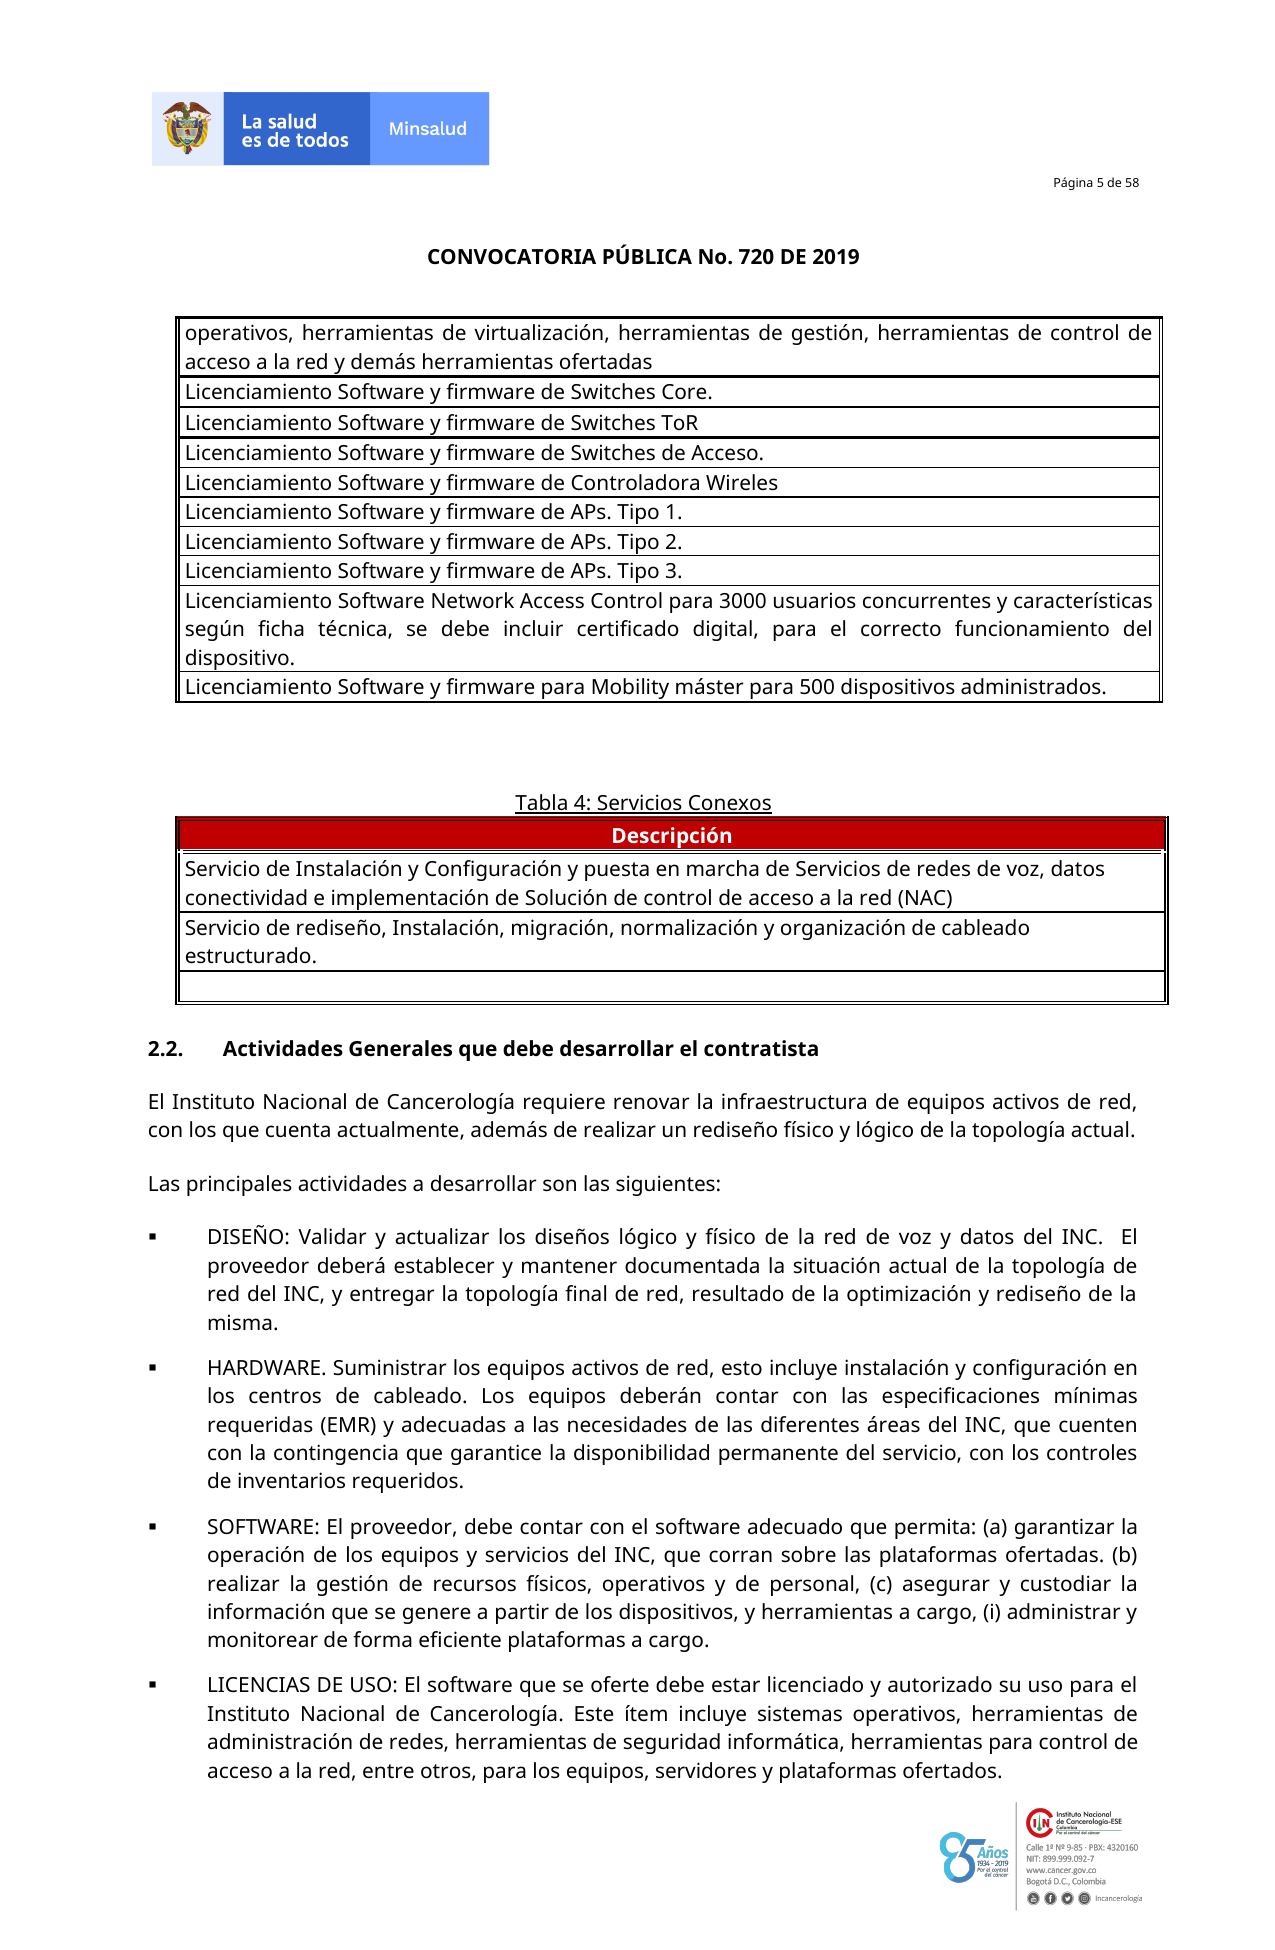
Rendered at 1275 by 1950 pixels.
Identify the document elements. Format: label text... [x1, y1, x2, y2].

text El Instituto Nacional de Cancerología requiere renovar la infraestructura de equipos activos de red, con los que cuenta actualmente, además de realizar un rediseño físico y lógico de la topología actual. [148, 1087, 1139, 1144]
table_cell Licenciamiento Software y firmware de Switches de Acceso. [180, 439, 1159, 467]
text Tabla 4: Servicios Conexos [148, 788, 1139, 816]
list SOFTWARE: El proveedor, debe contar con el software adecuado que permita: (a) garantizar la operación de los equipos y servicios del INC, que corran sobre las plataformas ofertadas. (b) realizar la gestión de recursos físicos, operativos y de personal, (c) asegurar y custodiar la información que se genere a partir de los dispositivos, y herramientas a cargo, (i) administrar y monitorear de forma eficiente plataformas a cargo. [148, 1512, 1139, 1654]
text Las principales actividades a desarrollar son las siguientes: [148, 1169, 1139, 1197]
table_cell Licenciamiento Software y firmware de Switches ToR [180, 408, 1159, 436]
picture [934, 1798, 1158, 1917]
table_cell Licenciamiento Software y firmware de Controladora Wireles [180, 468, 1159, 496]
table_cell Licenciamiento Software y firmware de Switches Core. [180, 378, 1159, 406]
table_cell Servicio de rediseño, Instalación, migración, normalización y organización de cableado estructurado. [180, 913, 1164, 970]
table_cell Licenciamiento Software y firmware para Mobility máster para 500 dispositivos administrados. [180, 672, 1159, 701]
list HARDWARE. Suministrar los equipos activos de red, esto incluye instalación y configuración en los centros de cableado. Los equipos deberán contar con las especificaciones mínimas requeridas (EMR) y adecuadas a las necesidades de las diferentes áreas del INC, que cuenten con la contingencia que garantice la disponibilidad permanente del servicio, con los controles de inventarios requeridos. [148, 1353, 1139, 1495]
table_cell [180, 972, 1164, 1001]
picture [152, 62, 520, 178]
list Actividades Generales que debe desarrollar el contratista [148, 1034, 1139, 1062]
list DISEÑO: Validar y actualizar los diseños lógico y físico de la red de voz y datos del INC. El proveedor deberá establecer y mantener documentada la situación actual de la topología de red del INC, y entregar la topología final de red, resultado de la optimización y rediseño de la misma. [148, 1222, 1139, 1336]
table_header Descripción [180, 821, 1164, 849]
table_cell Licenciamiento Software y firmware de APs. Tipo 3. [180, 556, 1159, 585]
table_cell Servicio de Instalación y Configuración y puesta en marcha de Servicios de redes de voz, datos conectividad e implementación de Solución de control de acceso a la red (NAC) [177, 850, 1166, 911]
table_cell Licenciamiento Software y firmware de APs. Tipo 2. [180, 527, 1159, 555]
table_cell Licenciamiento Software y firmware de APs. Tipo 1. [180, 498, 1159, 526]
list LICENCIAS DE USO: El software que se oferte debe estar licenciado y autorizado su uso para el Instituto Nacional de Cancerología. Este ítem incluye sistemas operativos, herramientas de administración de redes, herramientas de seguridad informática, herramientas para control de acceso a la red, entre otros, para los equipos, servidores y plataformas ofertados. [148, 1671, 1139, 1784]
table_cell Licenciamiento Software Network Access Control para 3000 usuarios concurrentes y características según ficha técnica, se debe incluir certificado digital, para el correcto funcionamiento del dispositivo. [180, 586, 1159, 671]
